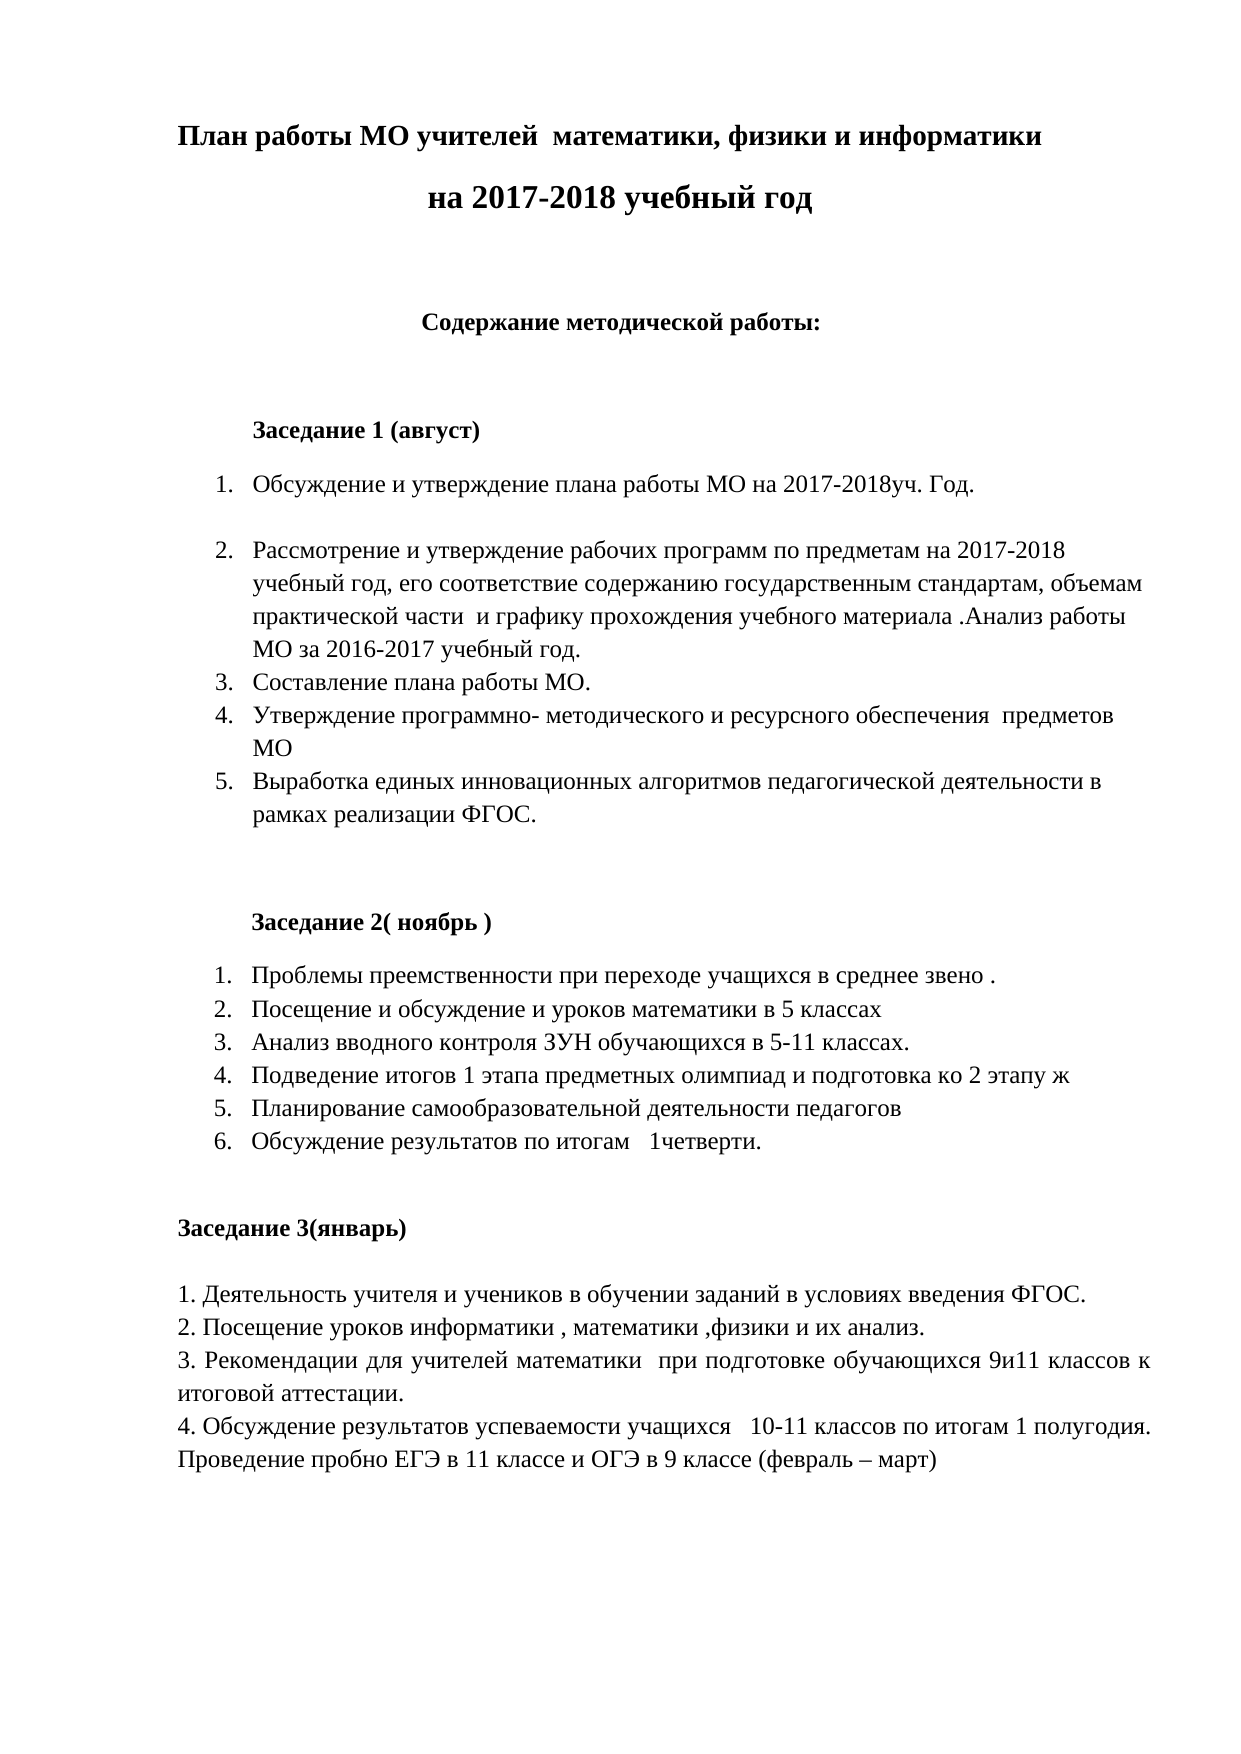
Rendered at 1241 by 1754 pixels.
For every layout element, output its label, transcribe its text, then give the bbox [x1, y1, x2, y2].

text План работы МО учителей математики, физики и информатики [177, 118, 1152, 152]
text на 2017-2018 учебный год [177, 177, 1152, 216]
text 4. Обсуждение результатов успеваемости учащихся 10-11 классов по итогам 1 полугодия. [177, 1411, 1152, 1439]
list Обсуждение результатов по итогам 1четверти. [213, 1126, 1152, 1154]
text Заседание 1 (август) [177, 415, 1152, 444]
list Подведение итогов 1 этапа предметных олимпиад и подготовка ко 2 этапу ж [213, 1060, 1152, 1088]
list Посещение и обсуждение и уроков математики в 5 классах [213, 994, 1152, 1022]
list Утверждение программно- методического и ресурсного обеспечения предметов МО [215, 700, 1152, 762]
list Рассмотрение и утверждение рабочих программ по предметам на 2017-2018 учебный год, его соответствие содержанию государственным стандартам, объемам практической части и графику прохождения учебного материала .Анализ работы МО за 2016-2017 учебный год. [215, 535, 1152, 663]
list Планирование самообразовательной деятельности педагогов [213, 1093, 1152, 1121]
text 3. Рекомендации для учителей математики при подготовке обучающихся 9и11 классов к итоговой аттестации. [177, 1345, 1152, 1406]
list Выработка единых инновационных алгоритмов педагогической деятельности в рамках реализации ФГОС. [215, 766, 1152, 828]
text Заседание 3(январь) [177, 1213, 1152, 1241]
text 1. Деятельность учителя и учеников в обучении заданий в условиях введения ФГОС. [177, 1279, 1152, 1307]
text Заседание 2( ноябрь ) [251, 907, 1152, 936]
text 2. Посещение уроков информатики , математики ,физики и их анализ. [177, 1312, 1152, 1340]
text Содержание методической работы: [177, 307, 1152, 336]
list Обсуждение и утверждение плана работы МО на 2017-2018уч. Год. [215, 469, 1152, 498]
list Анализ вводного контроля ЗУН обучающихся в 5-11 классах. [213, 1027, 1152, 1055]
list Проблемы преемственности при переходе учащихся в среднее звено . [213, 961, 1152, 989]
list Составление плана работы МО. [215, 667, 1152, 696]
text Проведение пробно ЕГЭ в 11 классе и ОГЭ в 9 классе (февраль – март) [177, 1444, 1152, 1472]
